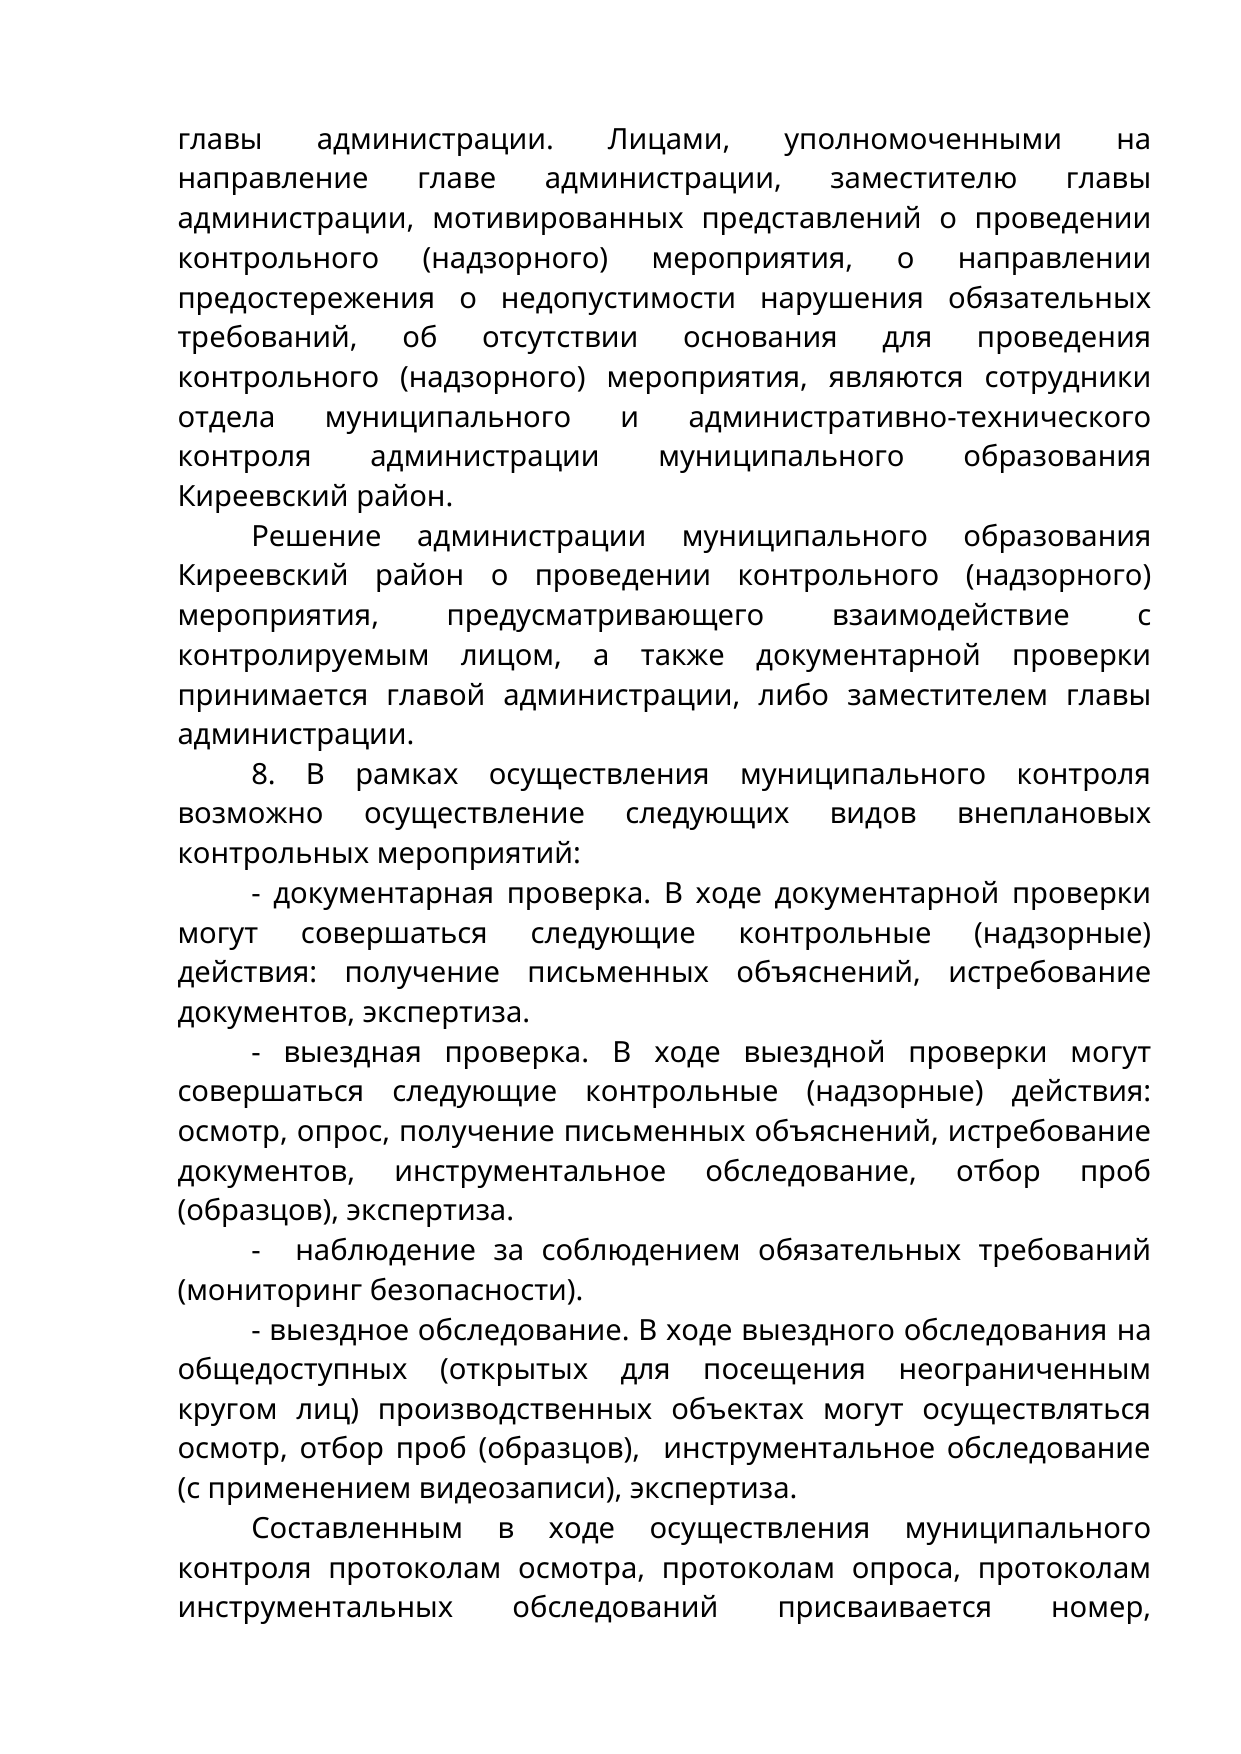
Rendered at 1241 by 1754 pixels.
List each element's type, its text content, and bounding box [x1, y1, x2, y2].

text Решение администрации муниципального образования Киреевский район о проведении контрольного (надзорного) мероприятия, предусматривающего взаимодействие с контролируемым лицом, а также документарной проверки принимается главой администрации, либо заместителем главы администрации. [177, 515, 1152, 753]
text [177, 1507, 1152, 1626]
text - выездная проверка. В ходе выездной проверки могут совершаться следующие контрольные (надзорные) действия: осмотр, опрос, получение письменных объяснений, истребование документов, инструментальное обследование, отбор проб (образцов), экспертиза. [177, 1031, 1152, 1229]
text 8. В рамках осуществления муниципального контроля возможно осуществление следующих видов внеплановых контрольных мероприятий: [177, 753, 1152, 872]
text - выездное обследование. В ходе выездного обследования на общедоступных (открытых для посещения неограниченным кругом лиц) производственных объектах могут осуществляться осмотр, отбор проб (образцов), инструментальное обследование (с применением видеозаписи), экспертиза. [177, 1309, 1152, 1507]
text - документарная проверка. В ходе документарной проверки могут совершаться следующие контрольные (надзорные) действия: получение письменных объяснений, истребование документов, экспертиза. [177, 872, 1152, 1031]
text - наблюдение за соблюдением обязательных требований (мониторинг безопасности). [177, 1229, 1152, 1309]
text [177, 118, 1152, 515]
